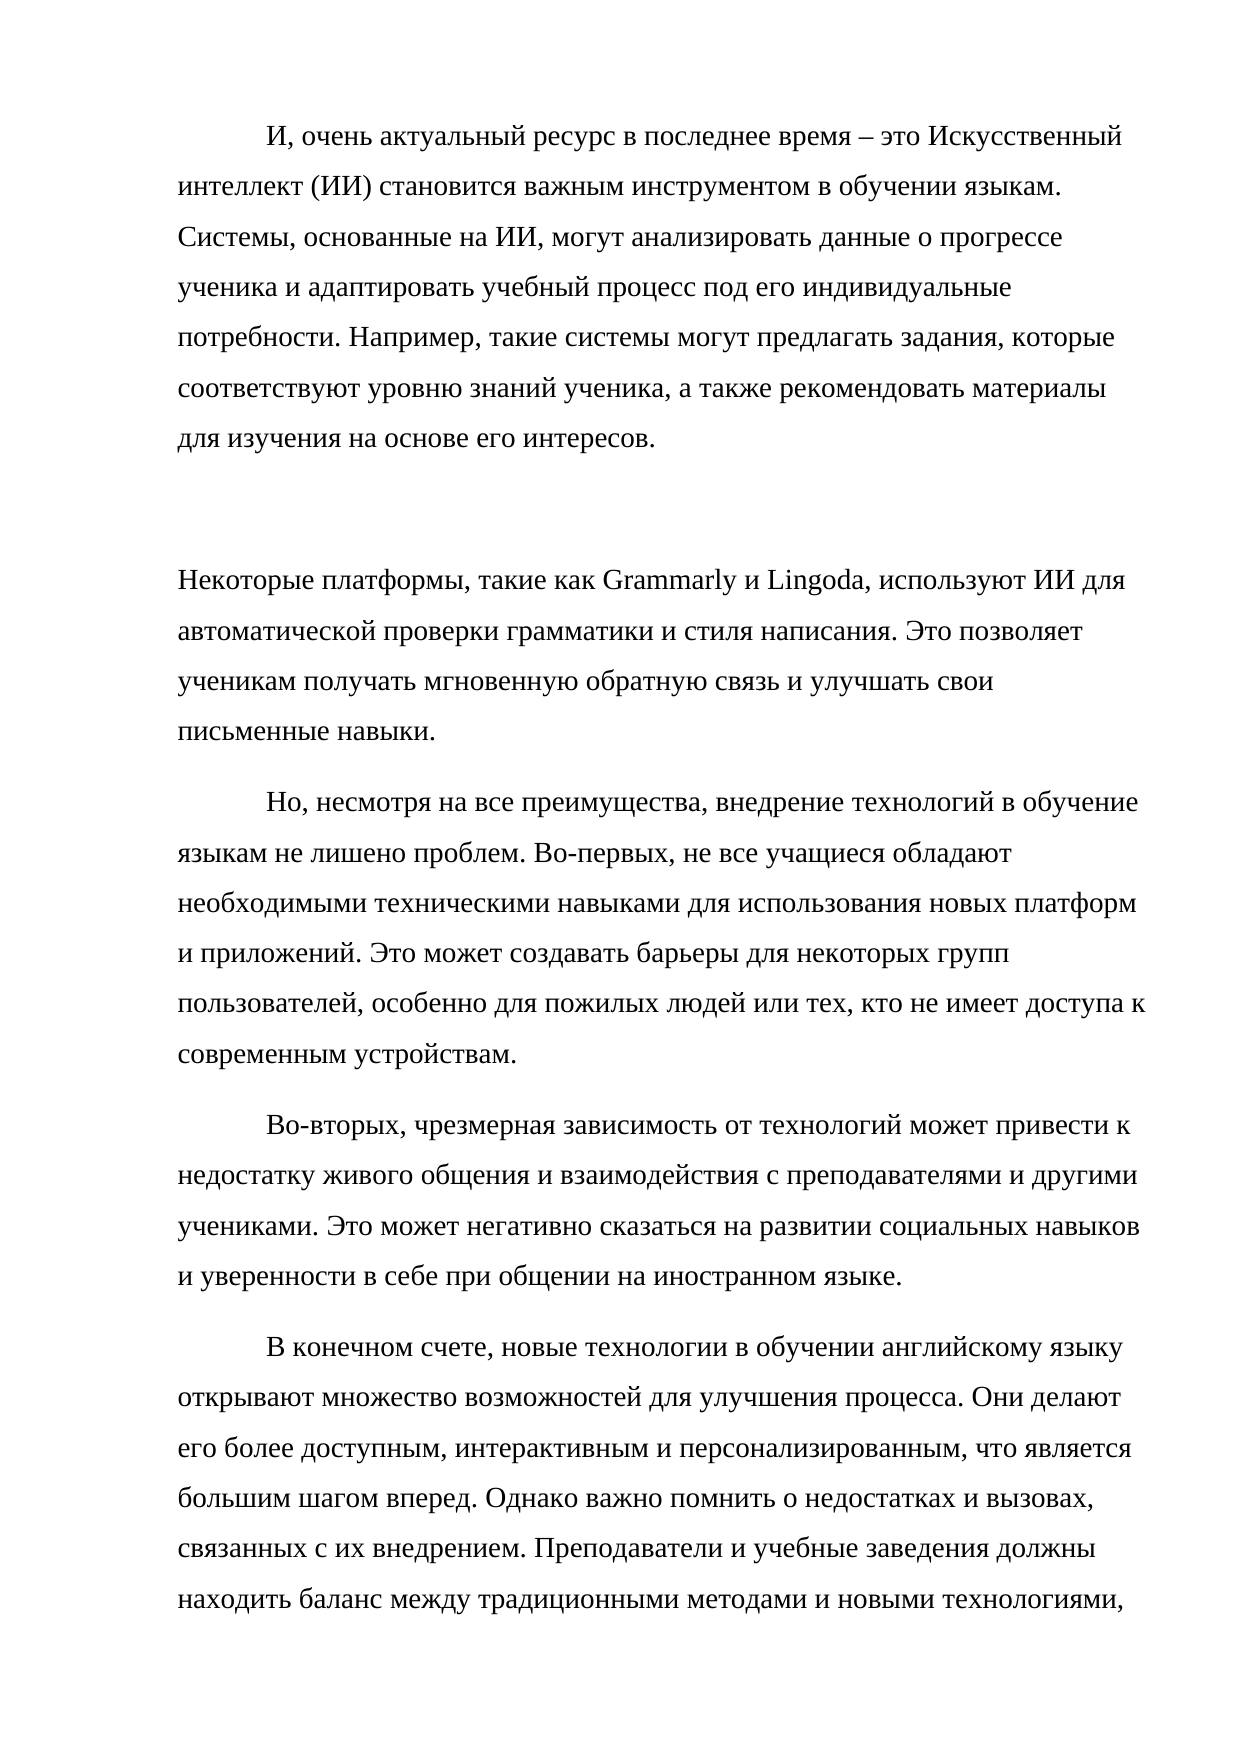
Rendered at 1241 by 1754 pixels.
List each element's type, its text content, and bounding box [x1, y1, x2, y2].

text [177, 1329, 1152, 1614]
text Некоторые платформы, такие как Grammarly и Lingoda, используют ИИ для автоматической проверки грамматики и стиля написания. Это позволяет ученикам получать мгновенную обратную связь и улучшать свои письменные навыки. [177, 562, 1152, 747]
text Но, несмотря на все преимущества, внедрение технологий в обучение языкам не лишено проблем. Во-первых, не все учащиеся обладают необходимыми техническими навыками для использования новых платформ и приложений. Это может создавать барьеры для некоторых групп пользователей, особенно для пожилых людей или тех, кто не имеет доступа к современным устройствам. [177, 784, 1152, 1069]
text И, очень актуальный ресурс в последнее время – это Искусственный интеллект (ИИ) становится важным инструментом в обучении языкам. Системы, основанные на ИИ, могут анализировать данные о прогрессе ученика и адаптировать учебный процесс под его индивидуальные потребности. Например, такие системы могут предлагать задания, которые соответствуют уровню знаний ученика, а также рекомендовать материалы для изучения на основе его интересов. [177, 118, 1152, 453]
text Во-вторых, чрезмерная зависимость от технологий может привести к недостатку живого общения и взаимодействия с преподавателями и другими учениками. Это может негативно сказаться на развитии социальных навыков и уверенности в себе при общении на иностранном языке. [177, 1107, 1152, 1292]
